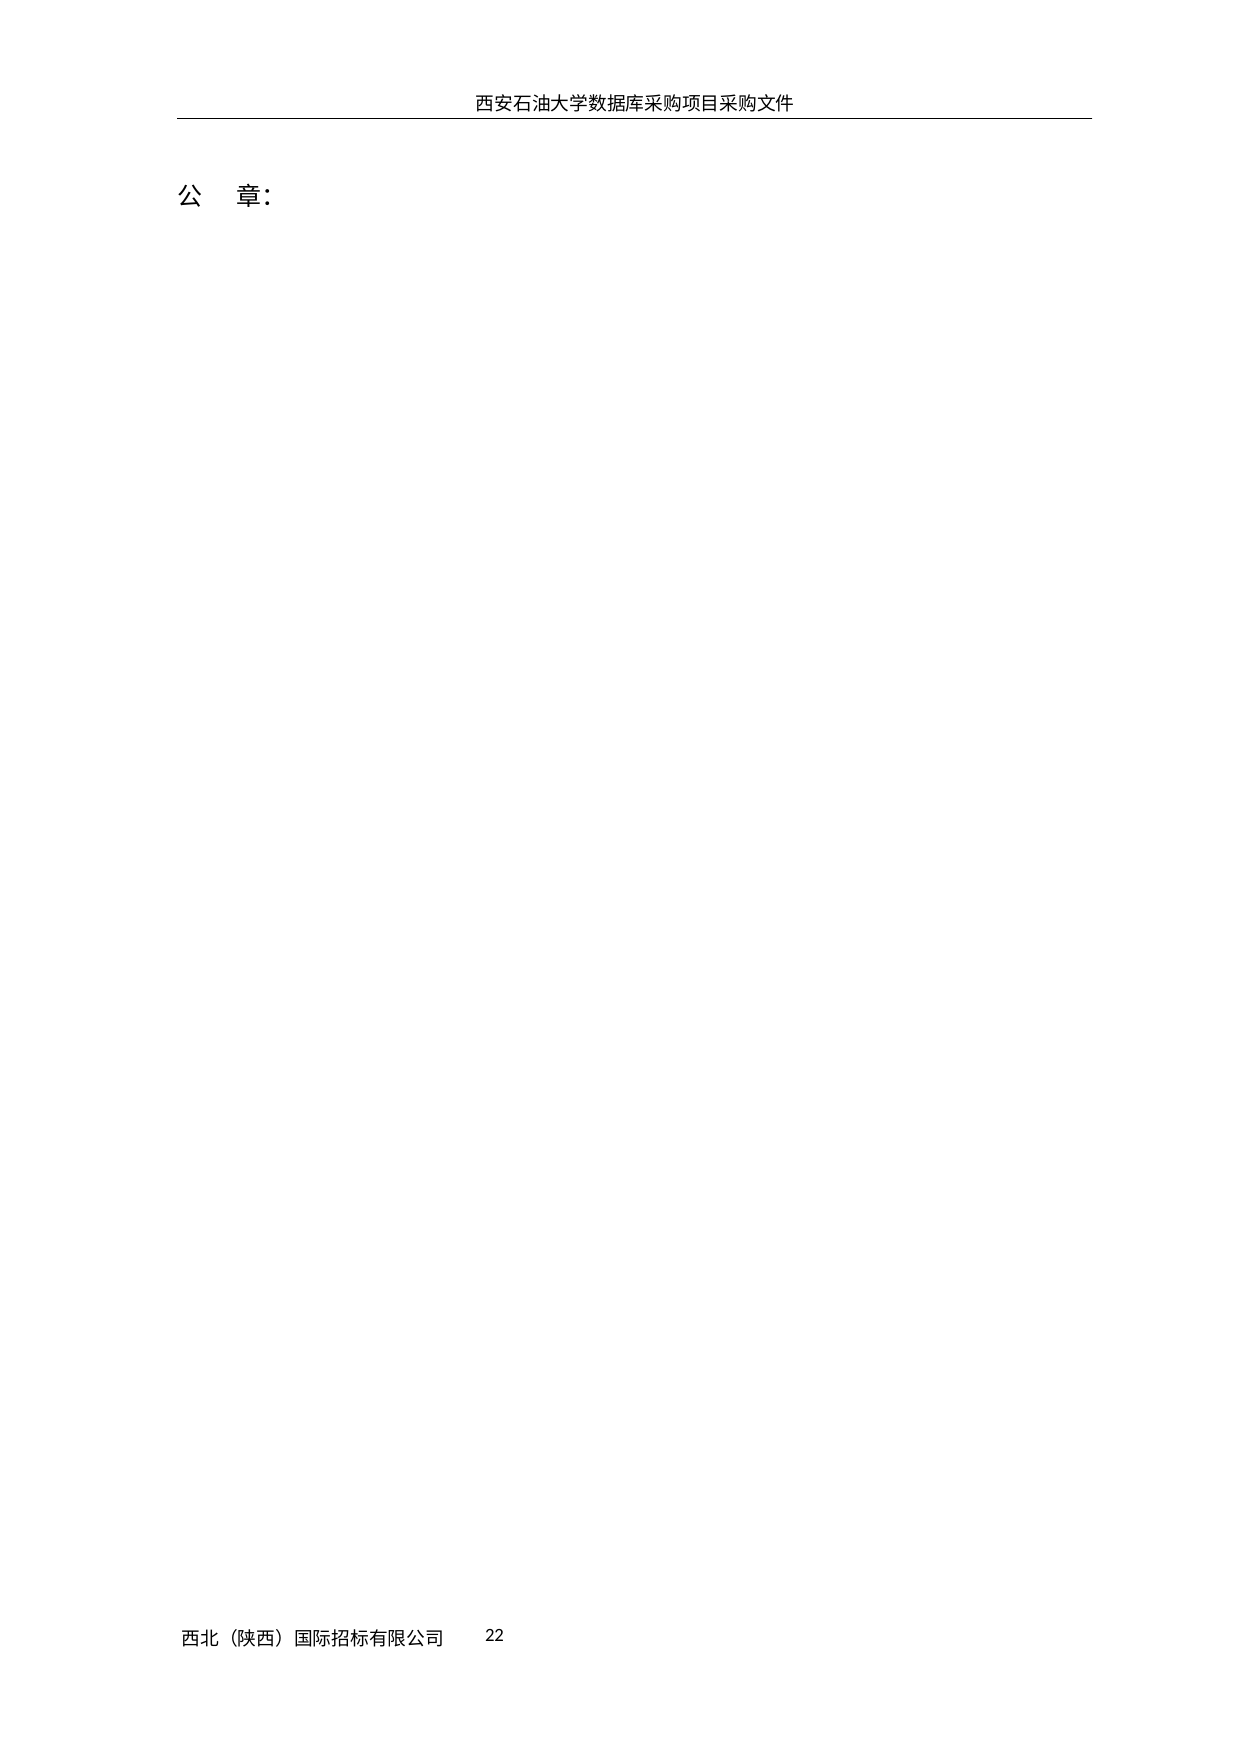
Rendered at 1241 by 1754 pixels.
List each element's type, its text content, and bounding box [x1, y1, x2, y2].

text 公 章： [177, 162, 1092, 227]
